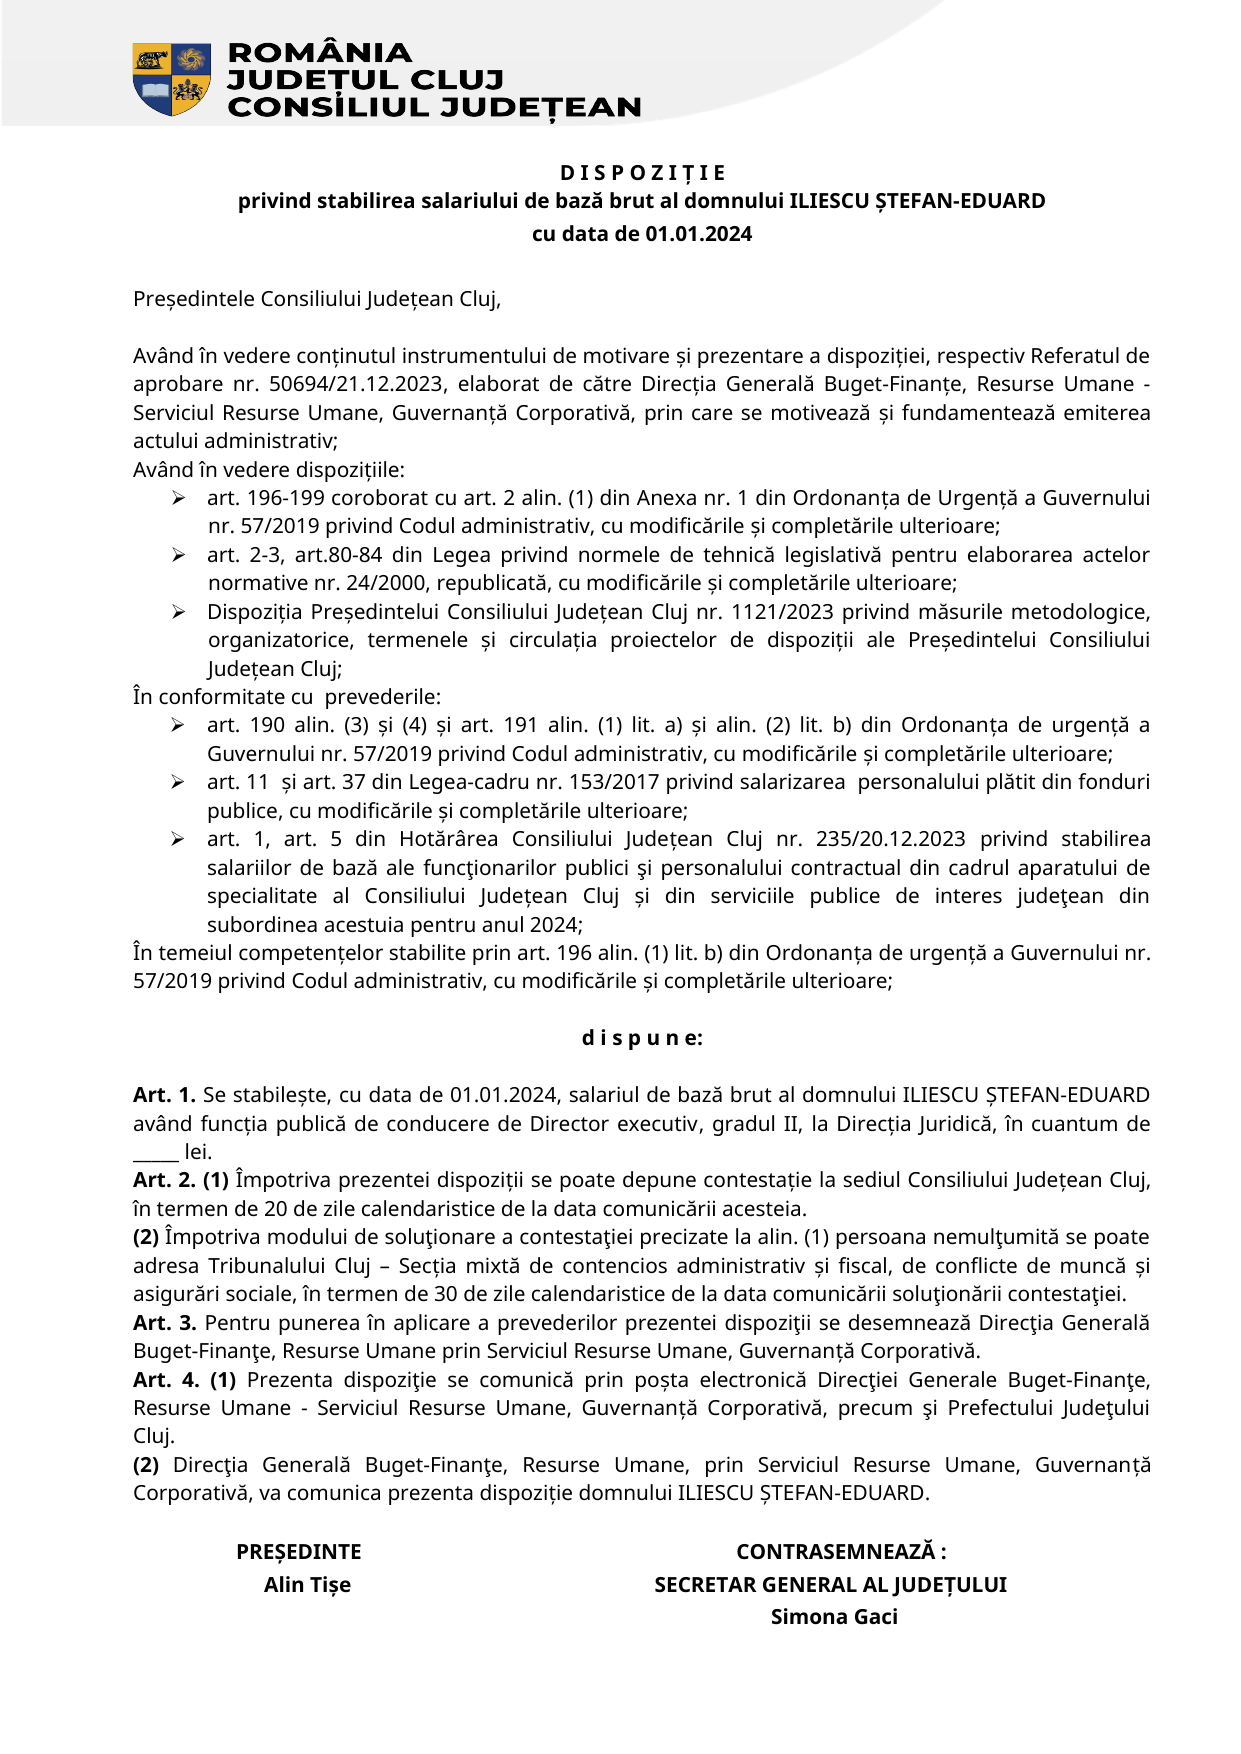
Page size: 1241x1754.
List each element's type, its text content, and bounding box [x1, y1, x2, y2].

text Având în vedere conținutul instrumentului de motivare și prezentare a dispoziției, respectiv Referatul de aprobare nr. 50694/21.12.2023, elaborat de către Direcţia Generală Buget-Finanţe, Resurse Umane - Serviciul Resurse Umane, Guvernanță Corporativă, prin care se motivează și fundamentează emiterea actului administrativ; [133, 341, 1151, 455]
text cu data de 01.01.2024 [133, 219, 1151, 247]
list art. 2-3, art.80-84 din Legea privind normele de tehnică legislativă pentru elaborarea actelor normative nr. 24/2000, republicată, cu modificările și completările ulterioare; [170, 540, 1151, 597]
text Art. 2. (1) Împotriva prezentei dispoziții se poate depune contestație la sediul Consiliului Județean Cluj, în termen de 20 de zile calendaristice de la data comunicării acesteia. [133, 1166, 1151, 1222]
text Art. 3. Pentru punerea în aplicare a prevederilor prezentei dispoziţii se desemnează Direcţia Generală Buget-Finanţe, Resurse Umane prin Serviciul Resurse Umane, Guvernanță Corporativă. [133, 1308, 1151, 1365]
list Dispoziția Președintelui Consiliului Județean Cluj nr. 1121/2023 privind măsurile metodologice, organizatorice, termenele şi circulaţia proiectelor de dispoziţii ale Preşedintelui Consiliului Judeţean Cluj; [170, 597, 1151, 682]
text (2) Direcţia Generală Buget-Finanţe, Resurse Umane, prin Serviciul Resurse Umane, Guvernanță Corporativă, va comunica prezenta dispoziție domnului ILIESCU ȘTEFAN-EDUARD. [133, 1450, 1151, 1507]
text D I S P O Z I Ţ I E [133, 158, 1151, 186]
text Simona Gaci [133, 1602, 1151, 1631]
text Alin Tișe SECRETAR GENERAL AL JUDEŢULUI [177, 1570, 1151, 1598]
list art. 190 alin. (3) și (4) și art. 191 alin. (1) lit. a) şi alin. (2) lit. b) din Ordonanța de urgență a Guvernului nr. 57/2019 privind Codul administrativ, cu modificările și completările ulterioare; [169, 711, 1151, 767]
text (2) Împotriva modului de soluţionare a contestaţiei precizate la alin. (1) persoana nemulţumită se poate adresa Tribunalului Cluj – Secția mixtă de contencios administrativ și fiscal, de conflicte de muncă și asigurări sociale, în termen de 30 de zile calendaristice de la data comunicării soluţionării contestaţiei. [133, 1222, 1151, 1308]
text privind stabilirea salariului de bază brut al domnului ILIESCU ȘTEFAN-EDUARD [133, 186, 1151, 215]
text Art. 1. Se stabilește, cu data de 01.01.2024, salariul de bază brut al domnului ILIESCU ȘTEFAN-EDUARD având funcția publică de conducere de Director executiv, gradul II, la Direcția Juridică, în cuantum de _____ lei. [133, 1080, 1151, 1166]
picture [132, 37, 641, 124]
text Art. 4. (1) Prezenta dispoziţie se comunică prin poșta electronică Direcţiei Generale Buget-Finanţe, Resurse Umane - Serviciul Resurse Umane, Guvernanță Corporativă, precum şi Prefectului Judeţului Cluj. [133, 1365, 1151, 1450]
text În conformitate cu prevederile: [133, 682, 1151, 711]
text Preşedintele Consiliului Judeţean Cluj, [133, 284, 1151, 312]
text În temeiul competențelor stabilite prin art. 196 alin. (1) lit. b) din Ordonanța de urgență a Guvernului nr. 57/2019 privind Codul administrativ, cu modificările și completările ulterioare; [133, 938, 1151, 995]
text PREȘEDINTE CONTRASEMNEAZĂ : [133, 1537, 1151, 1566]
text d i s p u n e: [133, 1023, 1151, 1052]
list art. 1, art. 5 din Hotărârea Consiliului Județean Cluj nr. 235/20.12.2023 privind stabilirea salariilor de bază ale funcţionarilor publici şi personalului contractual din cadrul aparatului de specialitate al Consiliului Județean Cluj și din serviciile publice de interes judeţean din subordinea acestuia pentru anul 2024; [169, 824, 1151, 938]
text Având în vedere dispozițiile: [133, 455, 1151, 483]
list art. 11 și art. 37 din Legea-cadru nr. 153/2017 privind salarizarea personalului plătit din fonduri publice, cu modificările și completările ulterioare; [169, 767, 1151, 824]
list art. 196-199 coroborat cu art. 2 alin. (1) din Anexa nr. 1 din Ordonanța de Urgență a Guvernului nr. 57/2019 privind Codul administrativ, cu modificările și completările ulterioare; [170, 483, 1151, 540]
